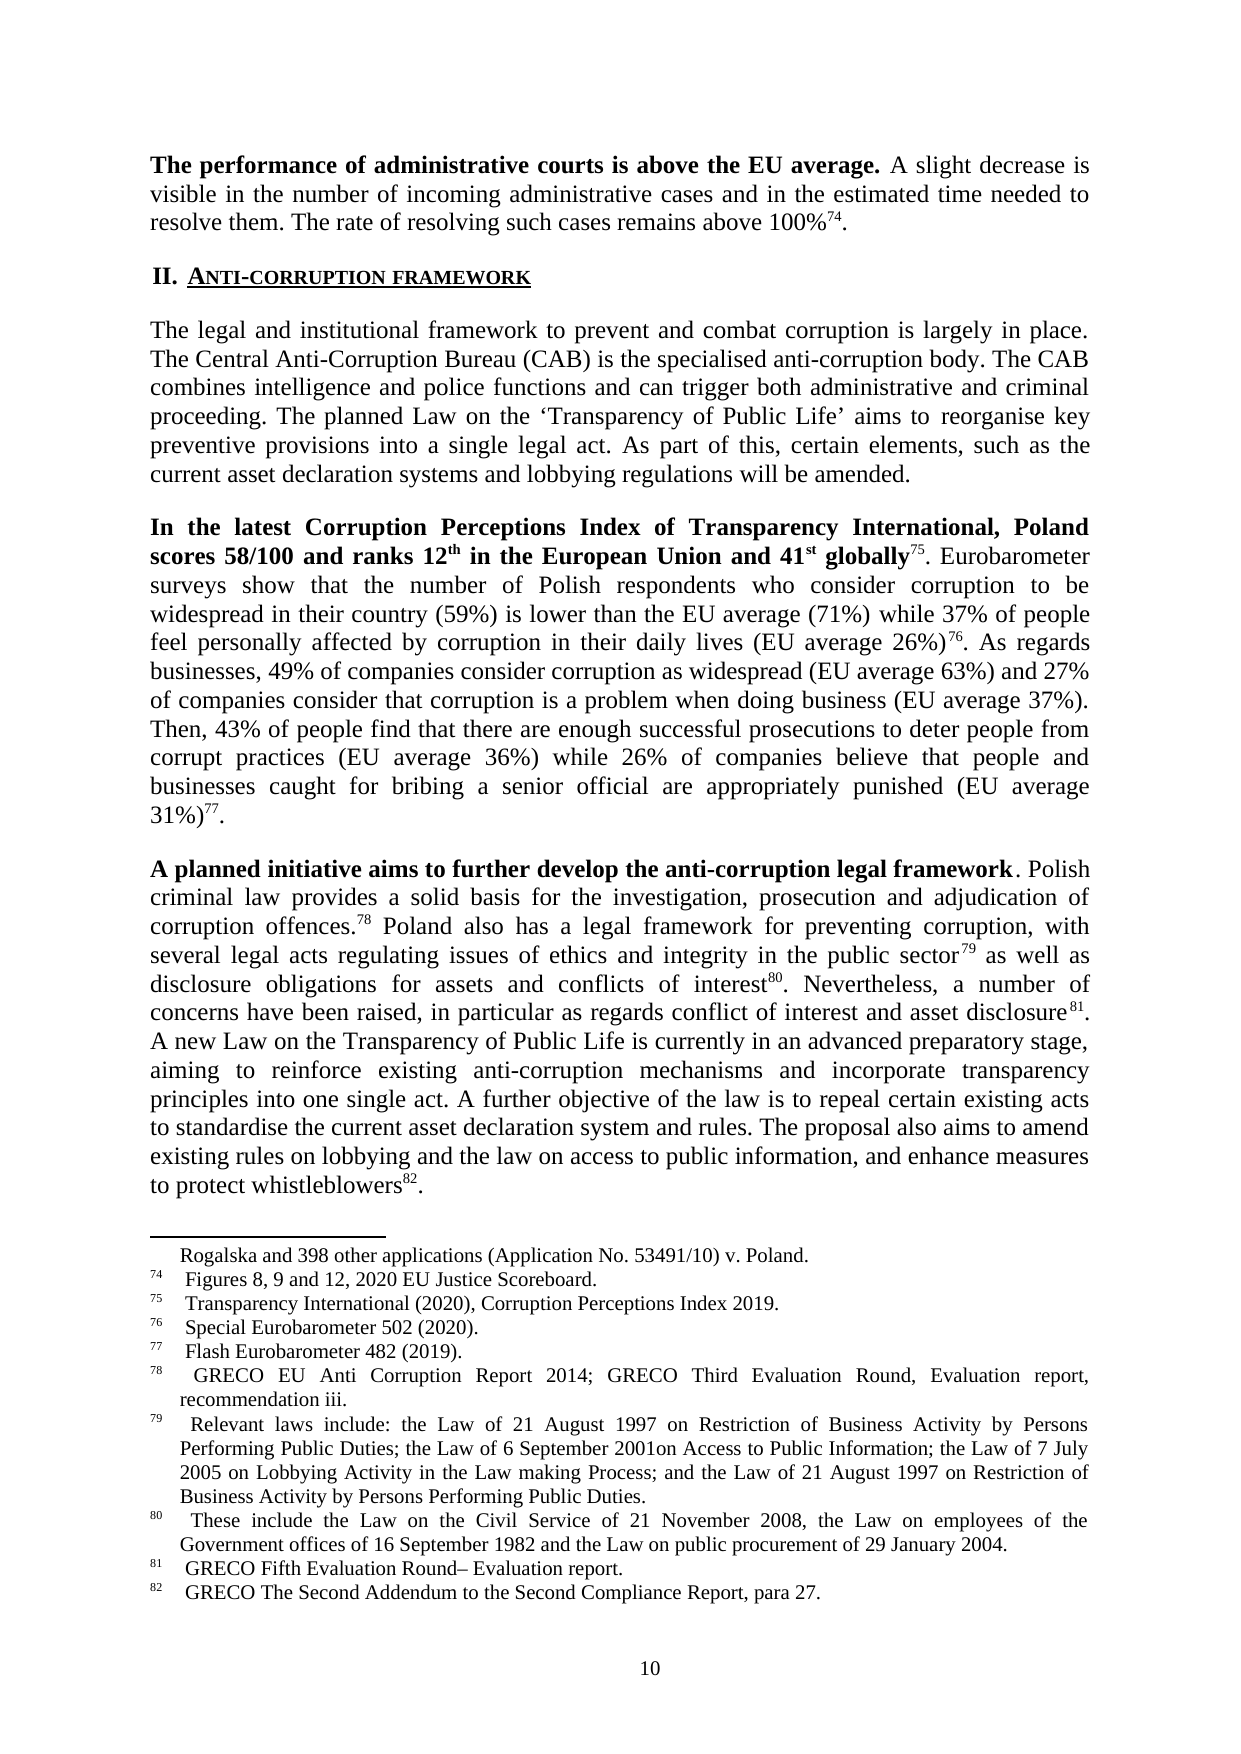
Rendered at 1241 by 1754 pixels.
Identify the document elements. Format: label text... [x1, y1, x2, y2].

text A planned initiative aims to further develop the anti-corruption legal framework. Polish criminal law provides a solid basis for the investigation, prosecution and adjudication of corruption offences. Poland also has a legal framework for preventing corruption, with several legal acts regulating issues of ethics and integrity in the public sector as well as disclosure obligations for assets and conflicts of interest. Nevertheless, a number of concerns have been raised, in particular as regards conflict of interest and asset disclosure. A new Law on the Transparency of Public Life is currently in an advanced preparatory stage, aiming to reinforce existing anti-corruption mechanisms and incorporate transparency principles into one single act. A further objective of the law is to repeal certain existing acts to standardise the current asset declaration system and rules. The proposal also aims to amend existing rules on lobbying and the law on access to public information, and enhance measures to protect whistleblowers. [150, 854, 1090, 1199]
text The performance of administrative courts is above the EU average. A slight decrease is visible in the number of incoming administrative cases and in the estimated time needed to resolve them. The rate of resolving such cases remains above 100%. [150, 150, 1090, 236]
text The legal and institutional framework to prevent and combat corruption is largely in place. The Central Anti-Corruption Bureau (CAB) is the specialised anti-corruption body. The CAB combines intelligence and police functions and can trigger both administrative and criminal proceeding. The planned Law on the ‘Transparency of Public Life’ aims to reorganise key preventive provisions into a single legal act. As part of this, certain elements, such as the current asset declaration systems and lobbying regulations will be amended. [150, 315, 1090, 487]
text In the latest Corruption Perceptions Index of Transparency International, Poland scores 58/100 and ranks 12th in the European Union and 41st globally. Eurobarometer surveys show that the number of Polish respondents who consider corruption to be widespread in their country (59%) is lower than the EU average (71%) while 37% of people feel personally affected by corruption in their daily lives (EU average 26%). As regards businesses, 49% of companies consider corruption as widespread (EU average 63%) and 27% of companies consider that corruption is a problem when doing business (EU average 37%). Then, 43% of people find that there are enough successful prosecutions to deter people from corrupt practices (EU average 36%) while 26% of companies believe that people and businesses caught for bribing a senior official are appropriately punished (EU average 31%). [150, 512, 1090, 829]
list Anti-corruption framework [178, 261, 1090, 290]
